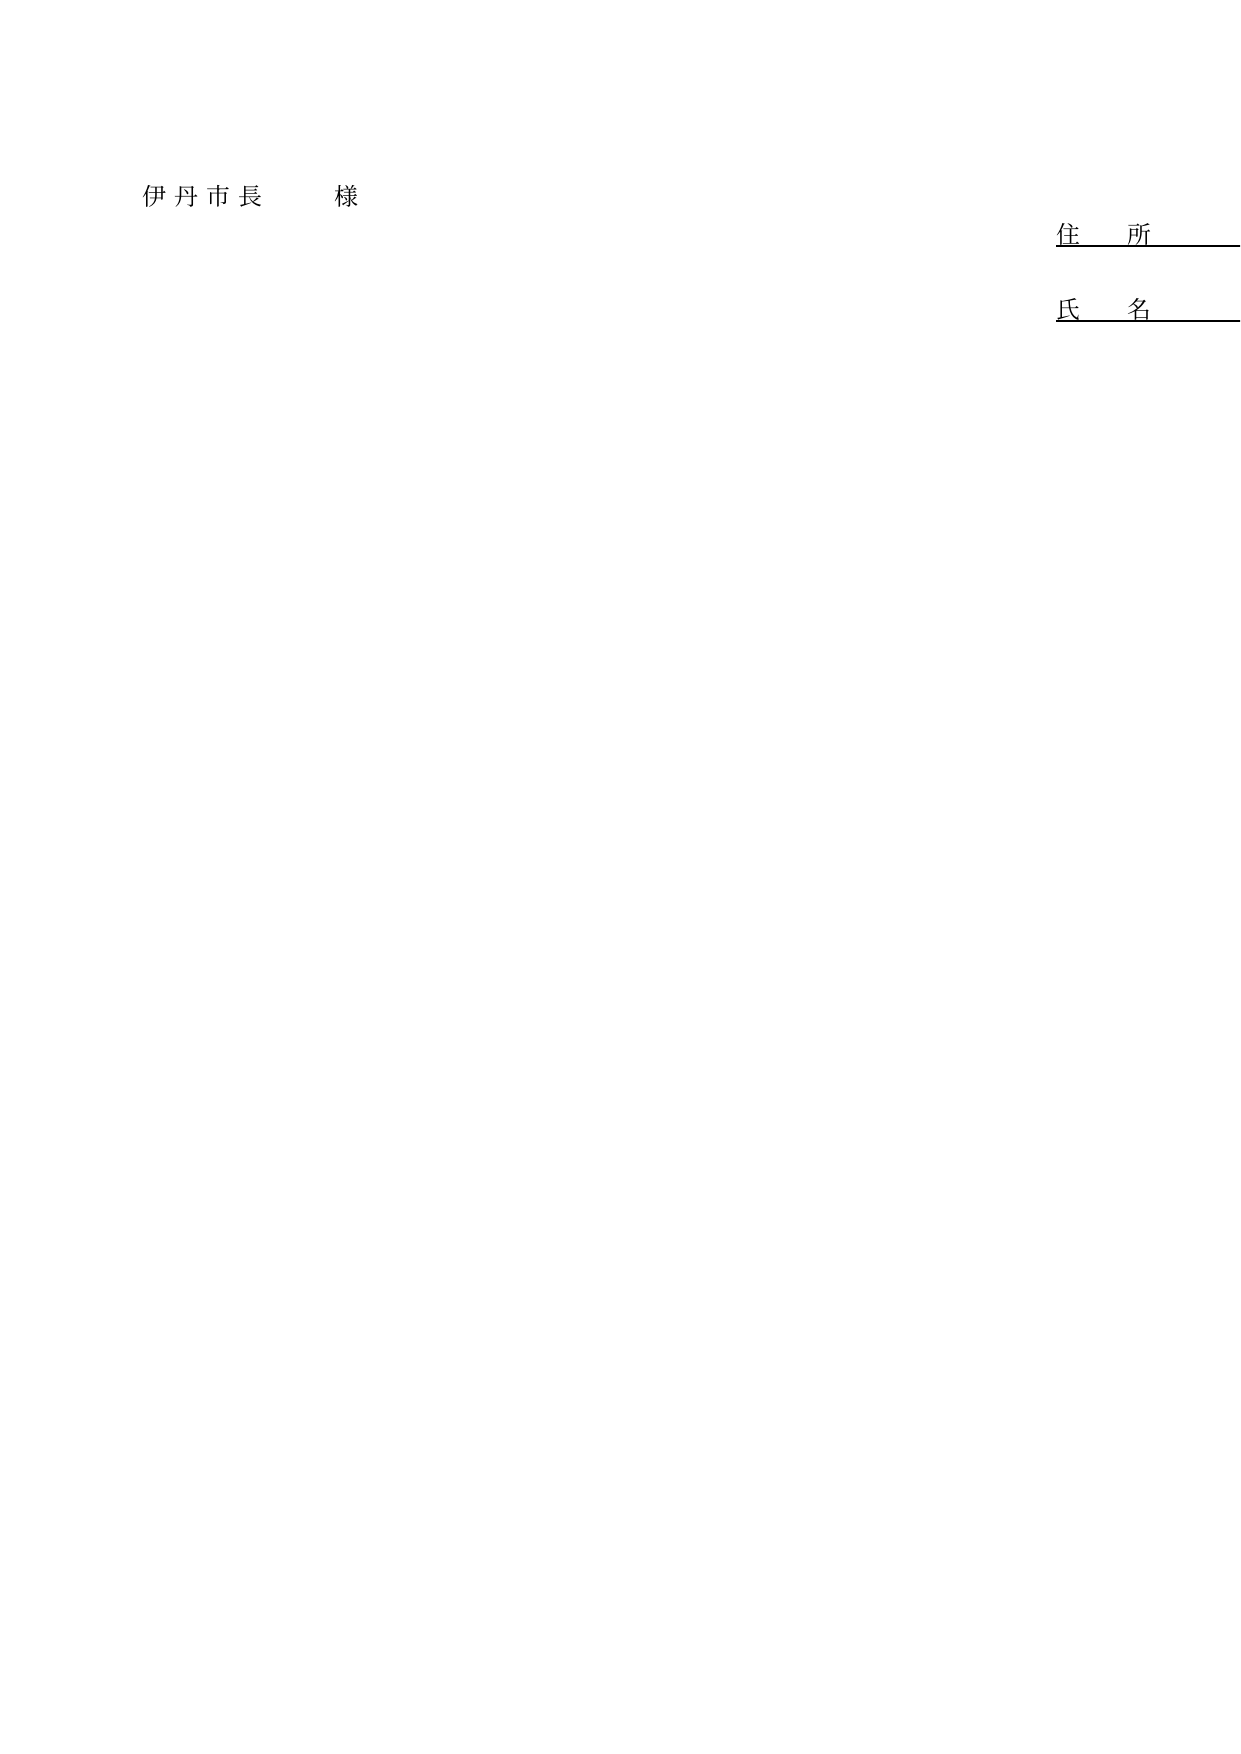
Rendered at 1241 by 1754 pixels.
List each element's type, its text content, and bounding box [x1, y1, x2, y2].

text 氏 名 [94, 289, 1152, 327]
text 伊丹市長 様 [94, 177, 1152, 214]
text 住 所 [94, 214, 1152, 252]
